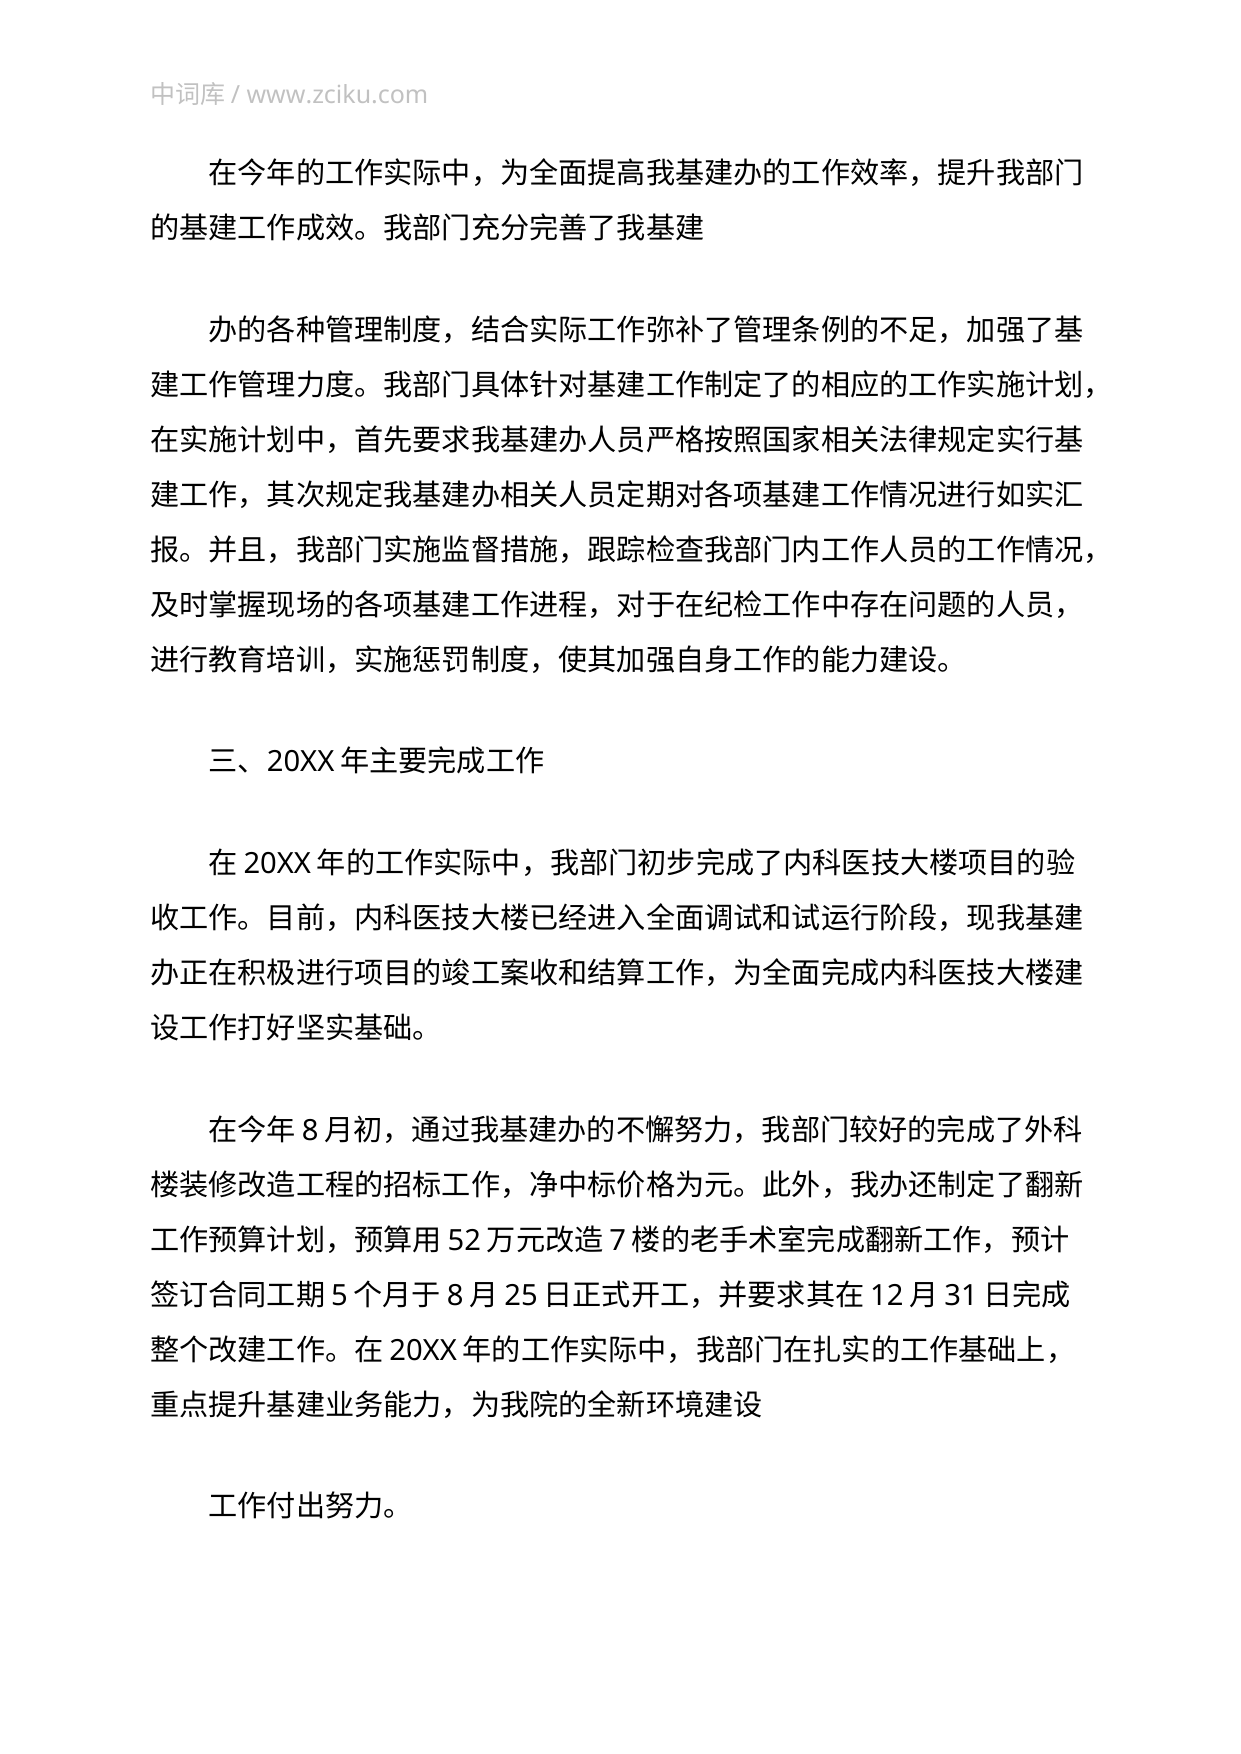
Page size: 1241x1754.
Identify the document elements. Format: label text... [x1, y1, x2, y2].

text 三、20XX年主要完成工作 [150, 738, 1090, 780]
text 工作付出努力。 [150, 1483, 1090, 1525]
text 办的各种管理制度，结合实际工作弥补了管理条例的不足，加强了基建工作管理力度。我部门具体针对基建工作制定了的相应的工作实施计划，在实施计划中，首先要求我基建办人员严格按照国家相关法律规定实行基建工作，其次规定我基建办相关人员定期对各项基建工作情况进行如实汇报。并且，我部门实施监督措施，跟踪检查我部门内工作人员的工作情况，及时掌握现场的各项基建工作进程，对于在纪检工作中存在问题的人员，进行教育培训，实施惩罚制度，使其加强自身工作的能力建设。 [150, 307, 1090, 678]
text 在今年的工作实际中，为全面提高我基建办的工作效率，提升我部门的基建工作成效。我部门充分完善了我基建 [150, 150, 1090, 247]
text 在20XX年的工作实际中，我部门初步完成了内科医技大楼项目的验收工作。目前，内科医技大楼已经进入全面调试和试运行阶段，现我基建办正在积极进行项目的竣工案收和结算工作，为全面完成内科医技大楼建设工作打好坚实基础。 [150, 840, 1090, 1047]
text 在今年8月初，通过我基建办的不懈努力，我部门较好的完成了外科楼装修改造工程的招标工作，净中标价格为元。此外，我办还制定了翻新工作预算计划，预算用52万元改造7楼的老手术室完成翻新工作，预计签订合同工期5个月于8月25日正式开工，并要求其在12月31日完成整个改建工作。在20XX年的工作实际中，我部门在扎实的工作基础上，重点提升基建业务能力，为我院的全新环境建设 [150, 1106, 1090, 1423]
